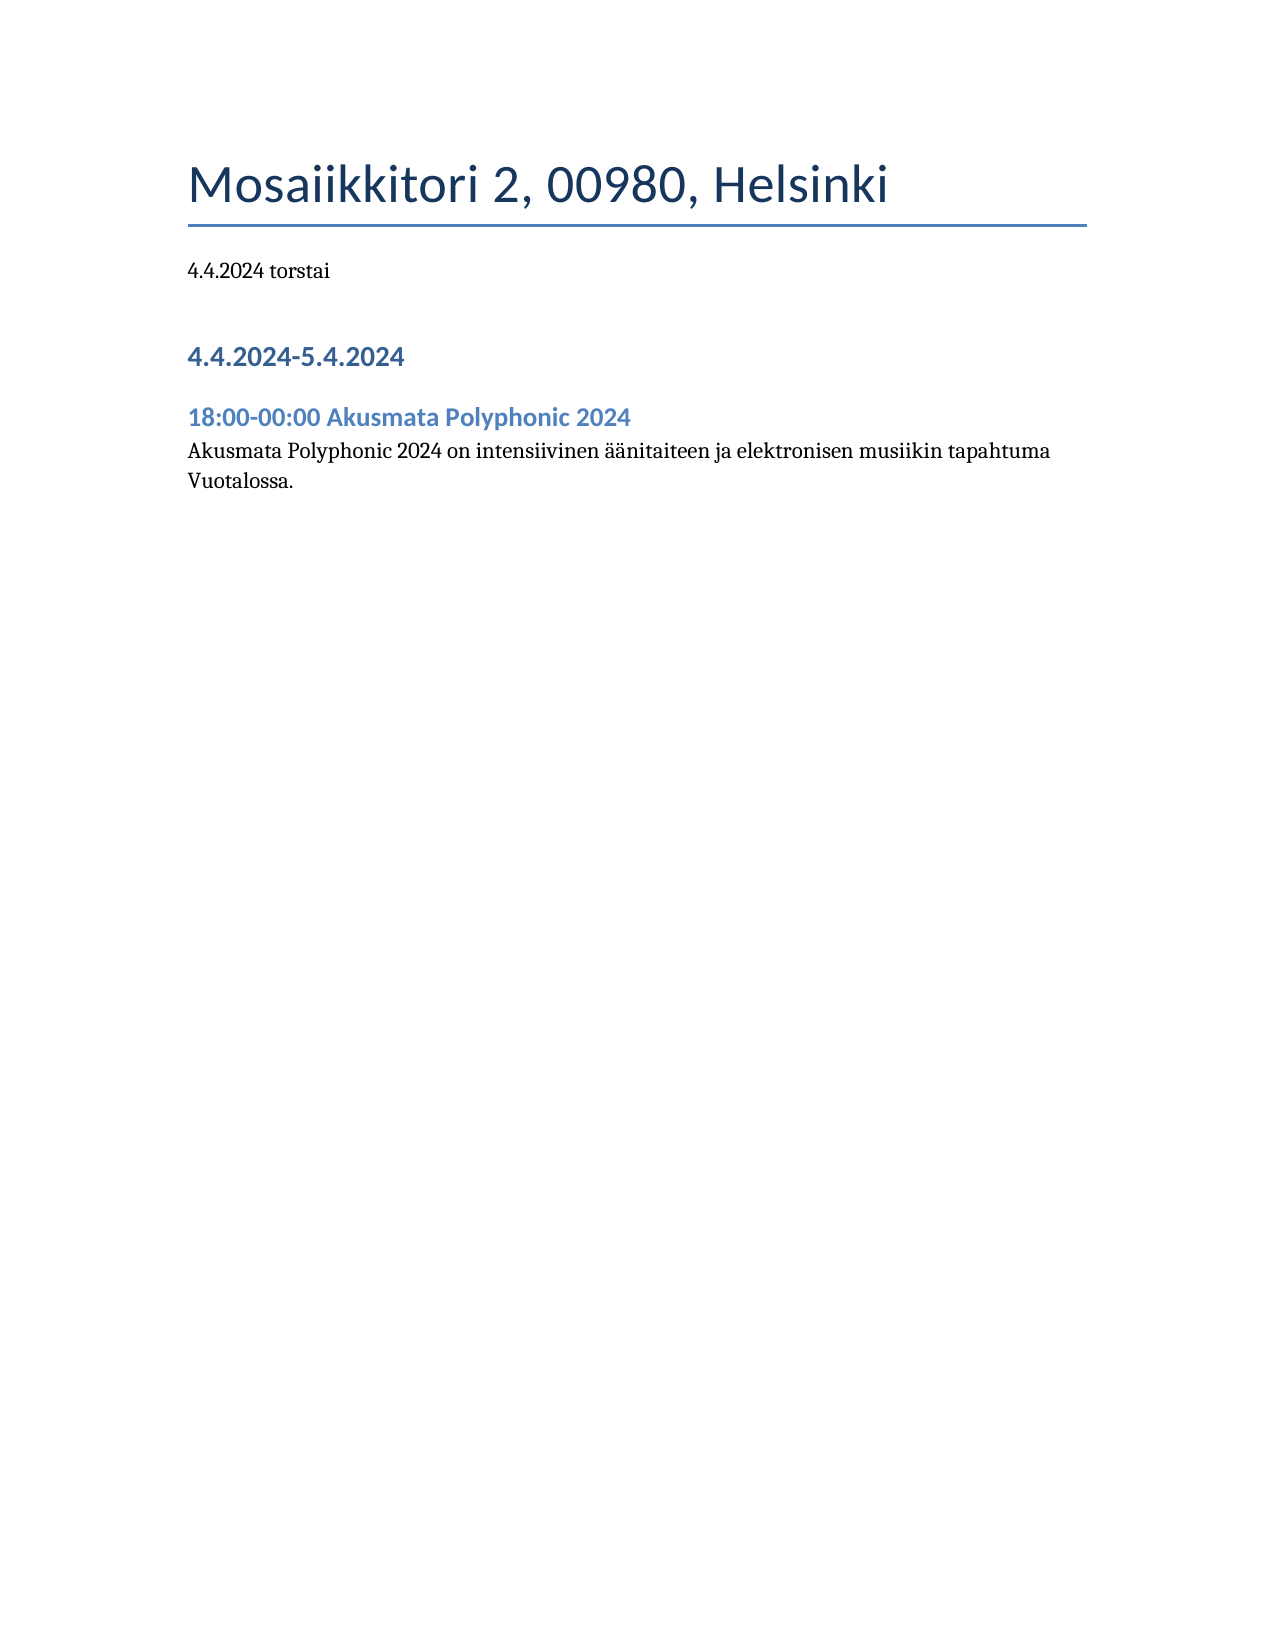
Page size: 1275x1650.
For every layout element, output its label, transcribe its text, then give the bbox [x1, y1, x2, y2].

subtitle 4.4.2024-5.4.2024 [187, 338, 1087, 374]
text 4.4.2024 torstai [187, 258, 1087, 284]
text Akusmata Polyphonic 2024 on intensiivinen äänitaiteen ja elektronisen musiikin tapahtuma Vuotalossa. [187, 438, 1087, 494]
title Mosaiikkitori 2, 00980, Helsinki [187, 150, 1087, 227]
subtitle 18:00-00:00 Akusmata Polyphonic 2024 [187, 400, 1087, 433]
